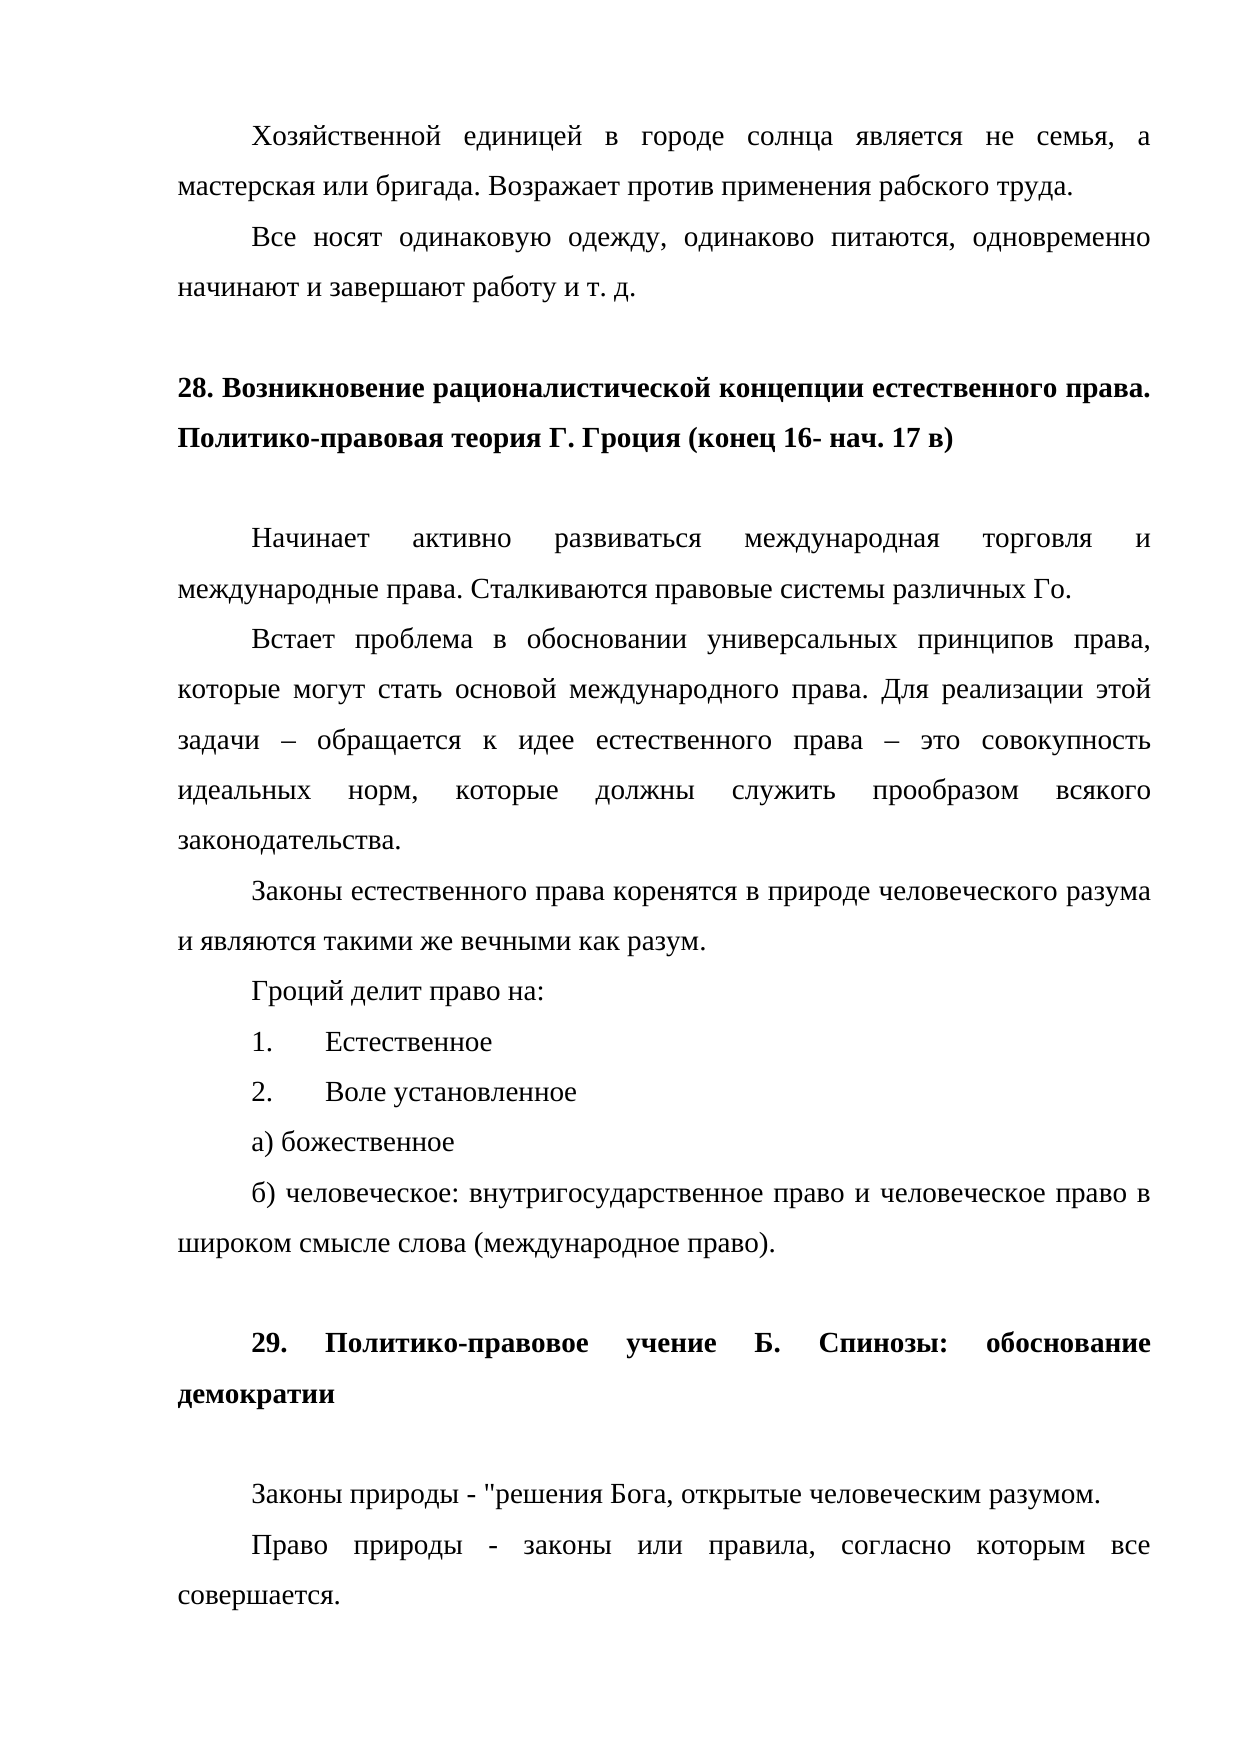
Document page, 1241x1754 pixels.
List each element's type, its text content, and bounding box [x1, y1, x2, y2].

text а) божественное [177, 1124, 1152, 1158]
text Законы естественного права коренятся в природе человеческого разума и являются такими же вечными как разум. [177, 873, 1152, 957]
text Гроций делит право на: [177, 973, 1152, 1007]
text 29. Политико-правовое учение Б. Спинозы: обоснование демократии [177, 1326, 1152, 1409]
text Встает проблема в обосновании универсальных принципов права, которые могут стать основой международного права. Для реализации этой задачи – обращается к идее естественного права – это совокупность идеальных норм, которые должны служить прообразом всякого законодательства. [177, 621, 1152, 856]
text Право природы - законы или правила, согласно которым все совершается. [177, 1527, 1152, 1611]
text Законы природы - "решения Бога, открытые человеческим разумом. [177, 1477, 1152, 1510]
text 28. Возникновение рационалистической концепции естественного права. Политико-правовая теория Г. Гроция (конец 16- нач. 17 в) [177, 370, 1152, 453]
text Все носят одинаковую одежду, одинаково питаются, одновременно начинают и завершают работу и т. д. [177, 219, 1152, 303]
text Хозяйственной единицей в городе солнца является не семья, а мастерская или бригада. Возражает против применения рабского труда. [177, 118, 1152, 202]
list Воле установленное [177, 1074, 1152, 1108]
list Естественное [177, 1024, 1152, 1057]
text б) человеческое: внутригосударственное право и человеческое право в широком смысле слова (международное право). [177, 1175, 1152, 1258]
text Начинает активно развиваться международная торговля и международные права. Сталкиваются правовые системы различных Го. [177, 521, 1152, 604]
